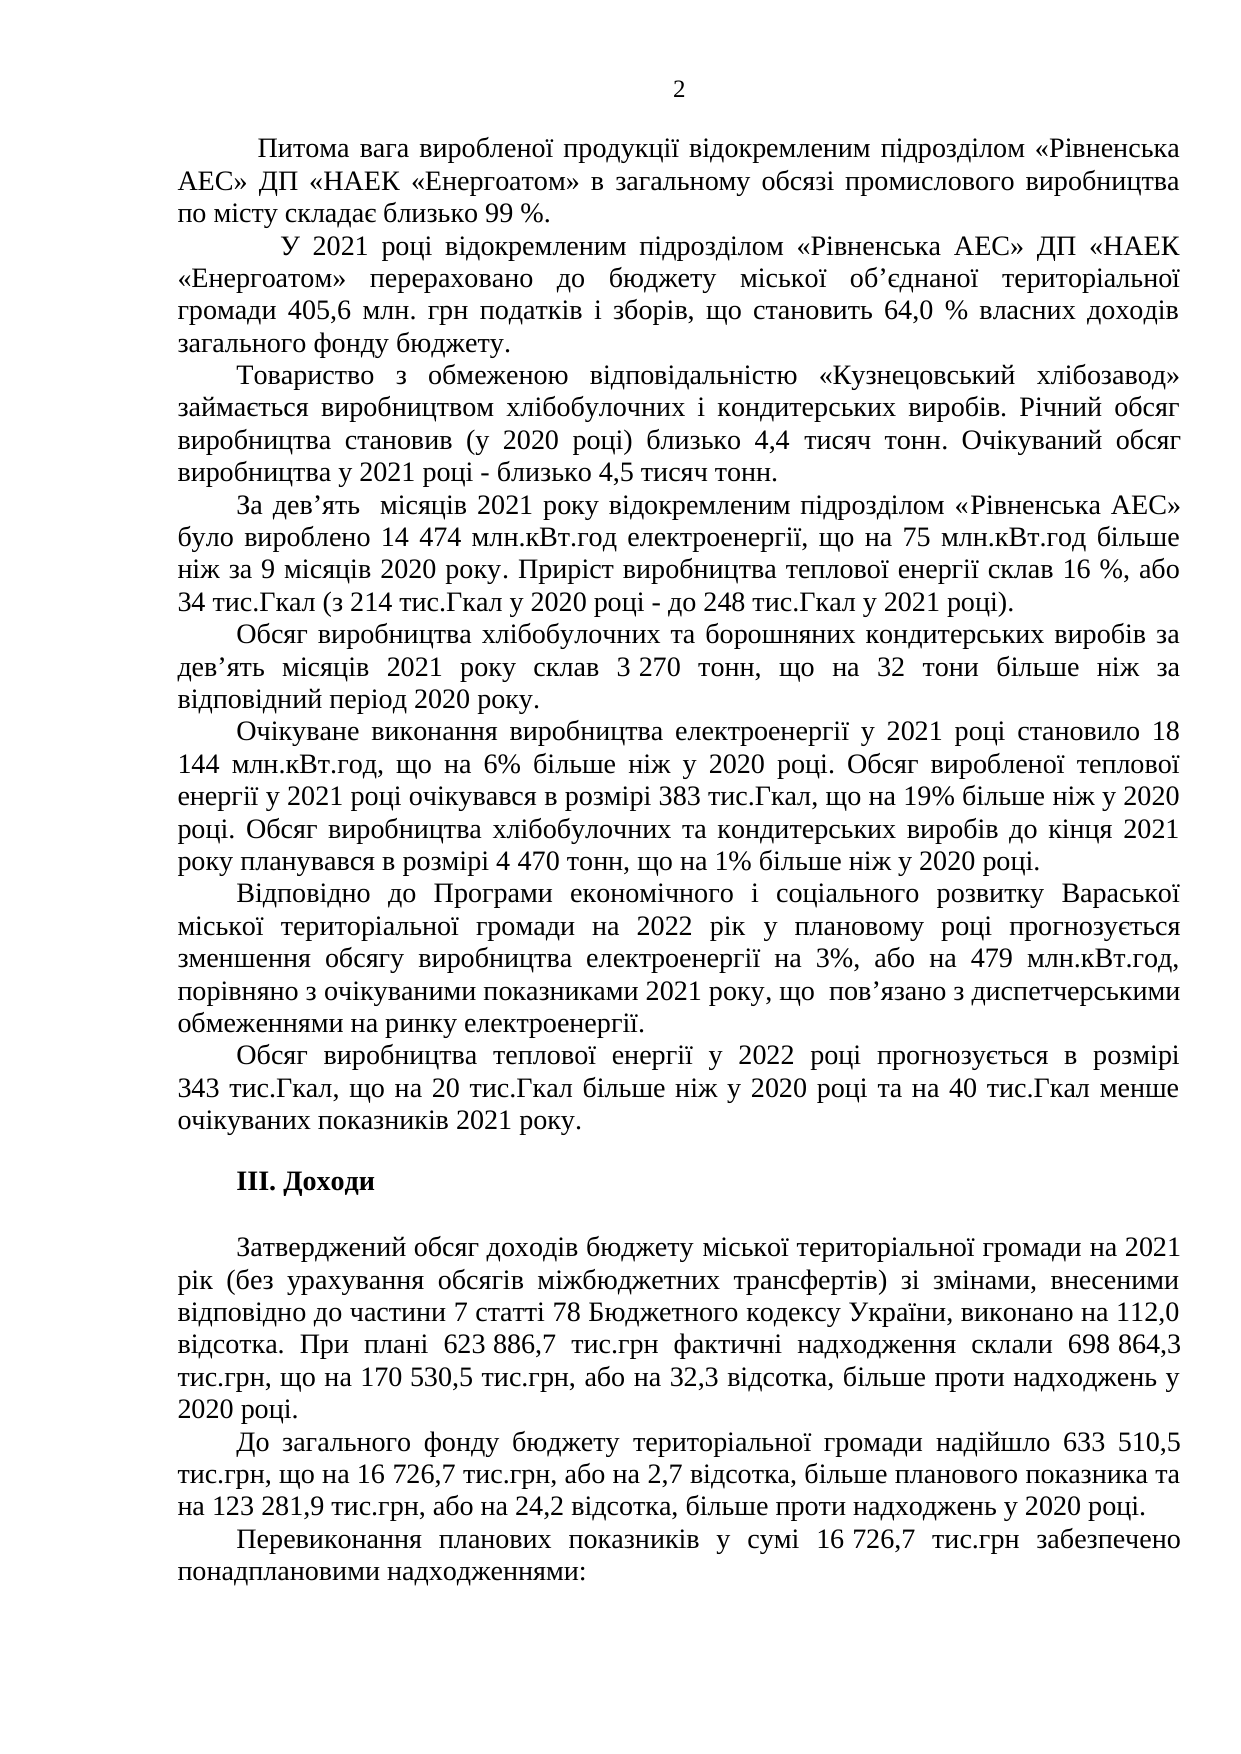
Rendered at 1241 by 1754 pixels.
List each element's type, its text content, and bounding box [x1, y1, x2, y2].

subtitle III. Доходи [177, 1164, 1181, 1197]
text Обсяг виробництва хлібобулочних та борошняних кондитерських виробів за дев’ять місяців 2021 року склав 3 270 тонн, що на 32 тони більше ніж за відповідний період 2020 року. [177, 617, 1181, 714]
text Товариство з обмеженою відповідальністю «Кузнецовський хлібозавод» займається виробництвом хлібобулочних і кондитерських виробів. Річний обсяг виробництва становив (у 2020 році) близько 4,4 тисяч тонн. Очікуваний обсяг виробництва у 2021 році - близько 4,5 тисяч тонн. [177, 358, 1181, 488]
text У 2021 році відокремленим підрозділом «Рівненська АЕС» ДП «НАЕК «Енергоатом» перераховано до бюджету міської об’єднаної територіальної громади 405,6 млн. грн податків і зборів, що становить 64,0 % власних доходів загального фонду бюджету. [177, 228, 1181, 358]
text За дев’ять місяців 2021 року відокремленим підрозділом «Рівненська АЕС» було вироблено 14 474 млн.кВт.год електроенергії, що на 75 млн.кВт.год більше ніж за 9 місяців 2020 року. Приріст виробництва теплової енергії склав 16 %, або 34 тис.Гкал (з 214 тис.Гкал у 2020 році - до 248 тис.Гкал у 2021 році). [177, 488, 1181, 617]
text Обсяг виробництва теплової енергії у 2022 році прогнозується в розмірі 343 тис.Гкал, що на 20 тис.Гкал більше ніж у 2020 році та на 40 тис.Гкал менше очікуваних показників 2021 року. [177, 1038, 1181, 1136]
text До загального фонду бюджету територіальної громади надійшло 633 510,5 тис.грн, що на 16 726,7 тис.грн, або на 2,7 відсотка, більше планового показника та на 123 281,9 тис.грн, або на 24,2 відсотка, більше проти надходжень у 2020 році. [177, 1425, 1181, 1522]
text Питома вага виробленої продукції відокремленим підрозділом «Рівненська АЕС» ДП «НАЕК «Енергоатом» в загальному обсязі промислового виробництва по місту складає близько 99 %. [177, 131, 1181, 228]
text Перевиконання планових показників у сумі 16 726,7 тис.грн забезпечено понадплановими надходженнями: [177, 1522, 1181, 1587]
text Відповідно до Програми економічного і соціального розвитку Вараської міської територіальної громади на 2022 рік у плановому році прогнозується зменшення обсягу виробництва електроенергії на 3%, або на 479 млн.кВт.год, порівняно з очікуваними показниками 2021 року, що пов’язано з диспетчерськими обмеженнями на ринку електроенергії. [177, 876, 1181, 1038]
text Очікуване виконання виробництва електроенергії у 2021 році становило 18 144 млн.кВт.год, що на 6% більше ніж у 2020 році. Обсяг виробленої теплової енергії у 2021 році очікувався в розмірі 383 тис.Гкал, що на 19% більше ніж у 2020 році. Обсяг виробництва хлібобулочних та кондитерських виробів до кінця 2021 року планувався в розмірі 4 470 тонн, що на 1% більше ніж у 2020 році. [177, 714, 1181, 876]
text Затверджений обсяг доходів бюджету міської територіальної громади на 2021 рік (без урахування обсягів міжбюджетних трансфертів) зі змінами, внесеними відповідно до частини 7 статті 78 Бюджетного кодексу України, виконано на 112,0 відсотка. При плані 623 886,7 тис.грн фактичні надходження склали 698 864,3 тис.грн, що на 170 530,5 тис.грн, або на 32,3 відсотка, більше проти надходжень у 2020 році. [177, 1230, 1181, 1425]
